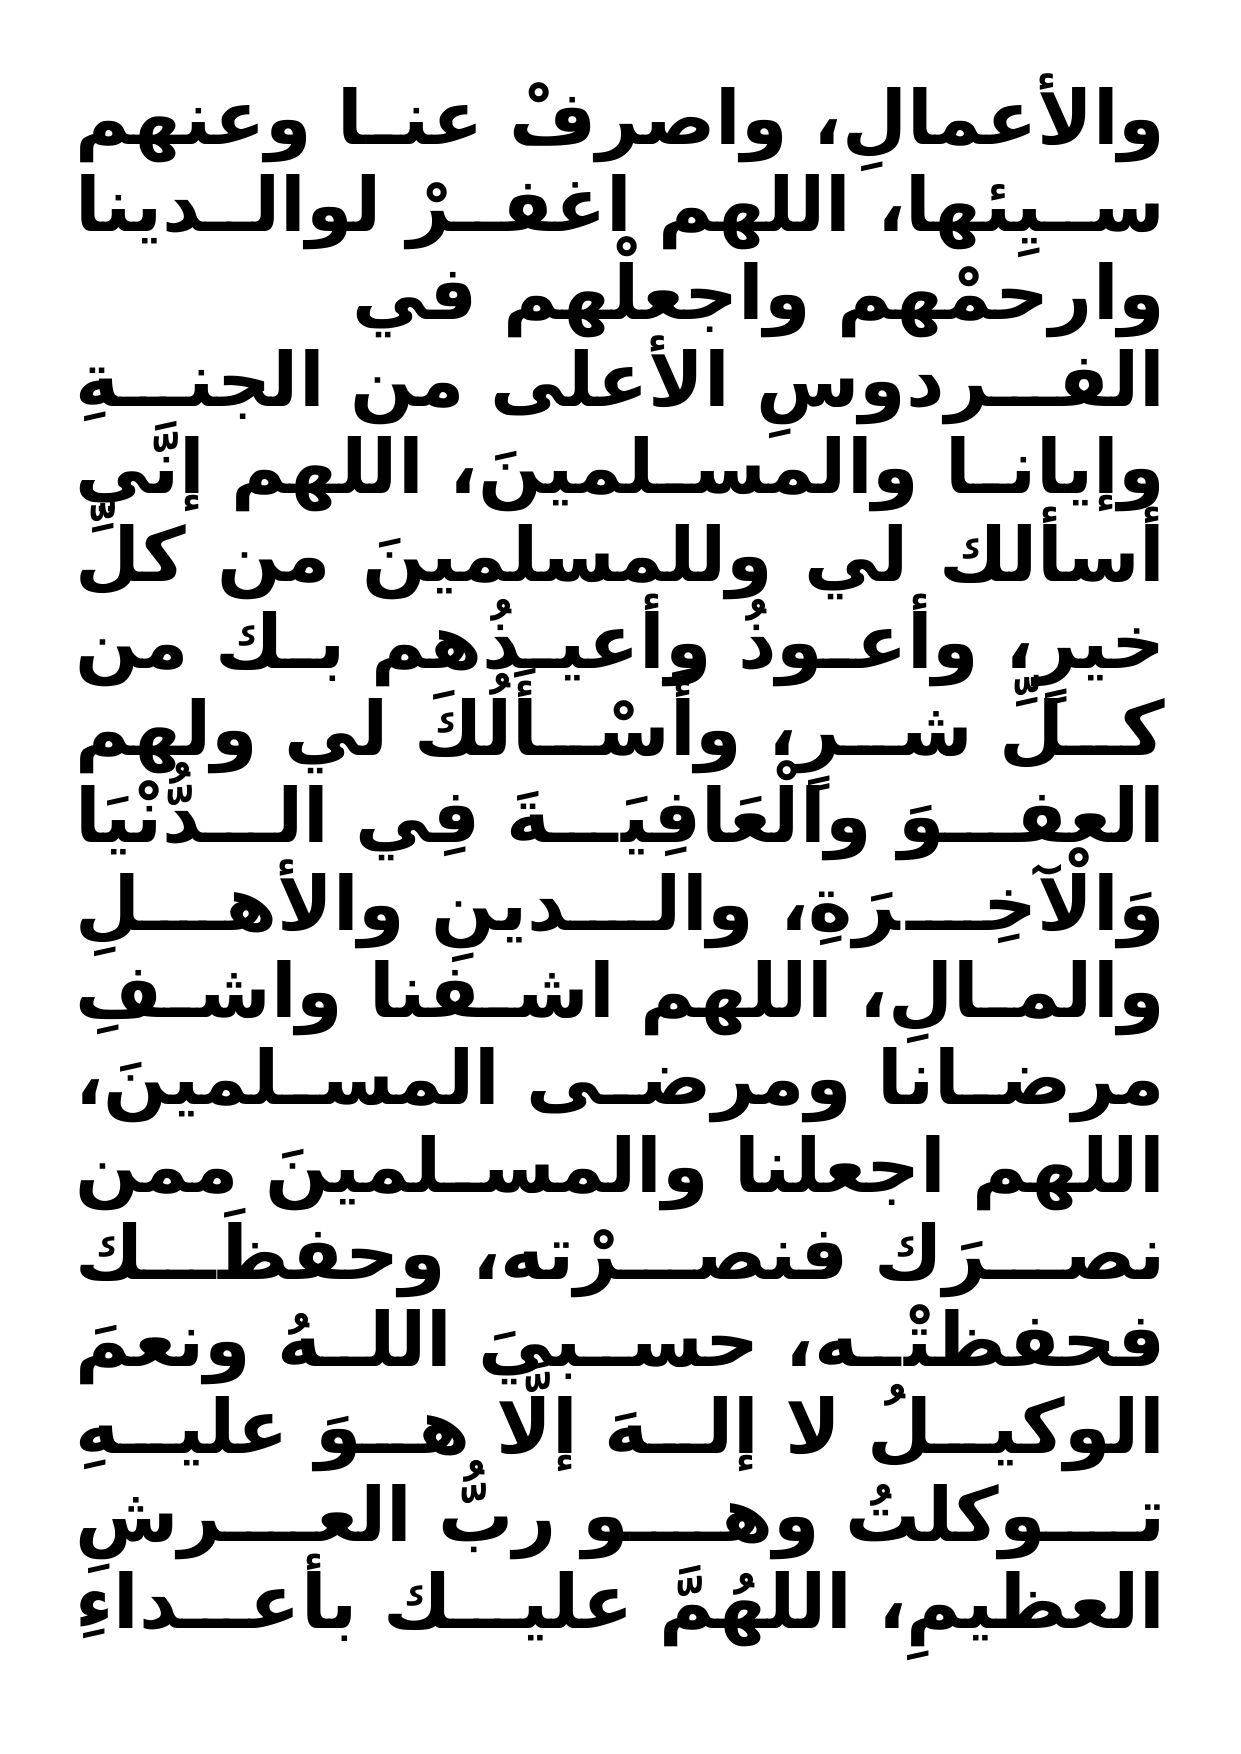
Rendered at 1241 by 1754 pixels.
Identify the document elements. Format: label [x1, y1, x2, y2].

text [75, 75, 1165, 1646]
